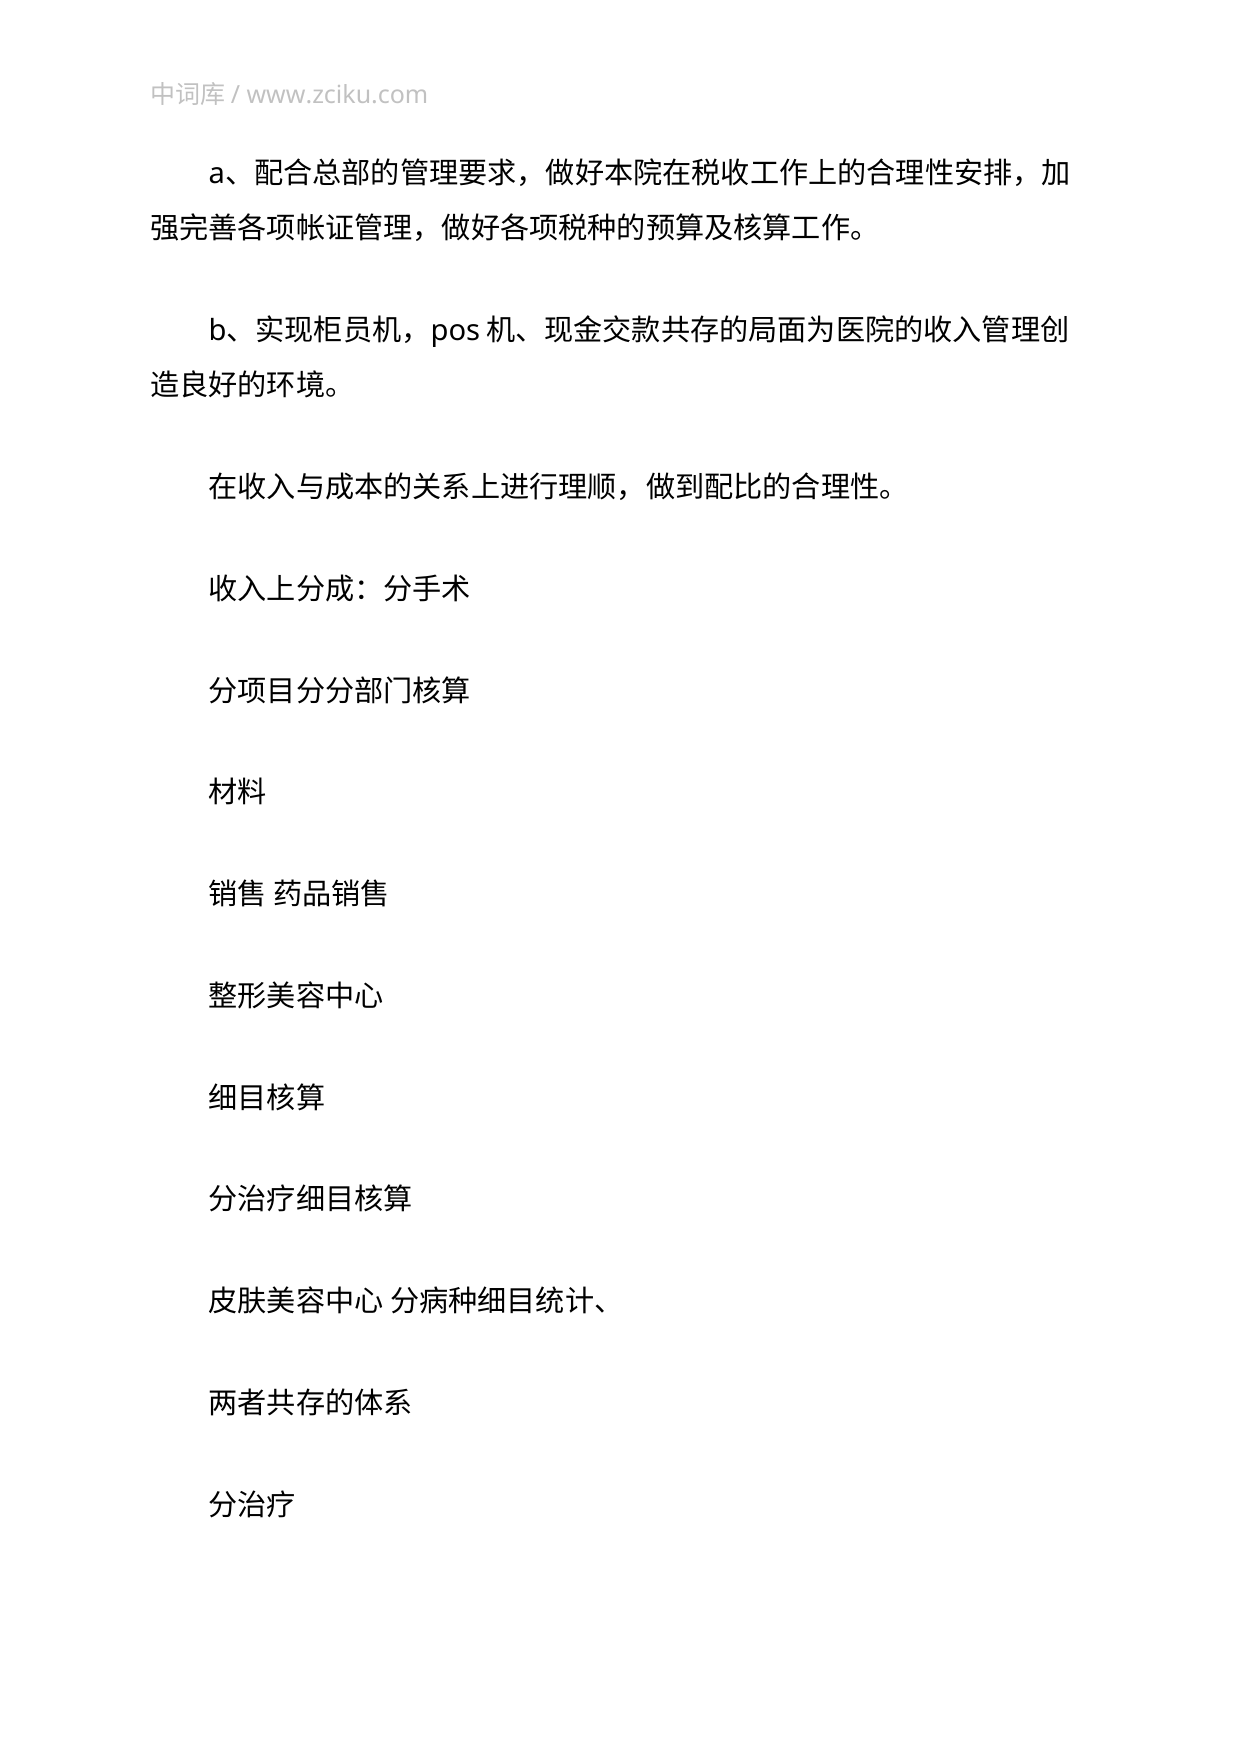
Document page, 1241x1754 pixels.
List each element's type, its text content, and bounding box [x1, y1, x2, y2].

text 在收入与成本的关系上进行理顺，做到配比的合理性。 [150, 463, 1090, 506]
text a、配合总部的管理要求，做好本院在税收工作上的合理性安排，加强完善各项帐证管理，做好各项税种的预算及核算工作。 [150, 150, 1090, 247]
text 分治疗 [150, 1481, 1090, 1523]
text 细目核算 [150, 1074, 1090, 1116]
text 销售 药品销售 [150, 871, 1090, 913]
text 材料 [150, 769, 1090, 811]
text 收入上分成：分手术 [150, 565, 1090, 608]
text 皮肤美容中心 分病种细目统计、 [150, 1278, 1090, 1320]
text 分治疗细目核算 [150, 1176, 1090, 1218]
text 两者共存的体系 [150, 1379, 1090, 1422]
text 分项目分分部门核算 [150, 667, 1090, 709]
text 整形美容中心 [150, 972, 1090, 1015]
text b、实现柜员机，pos机、现金交款共存的局面为医院的收入管理创造良好的环境。 [150, 307, 1090, 404]
